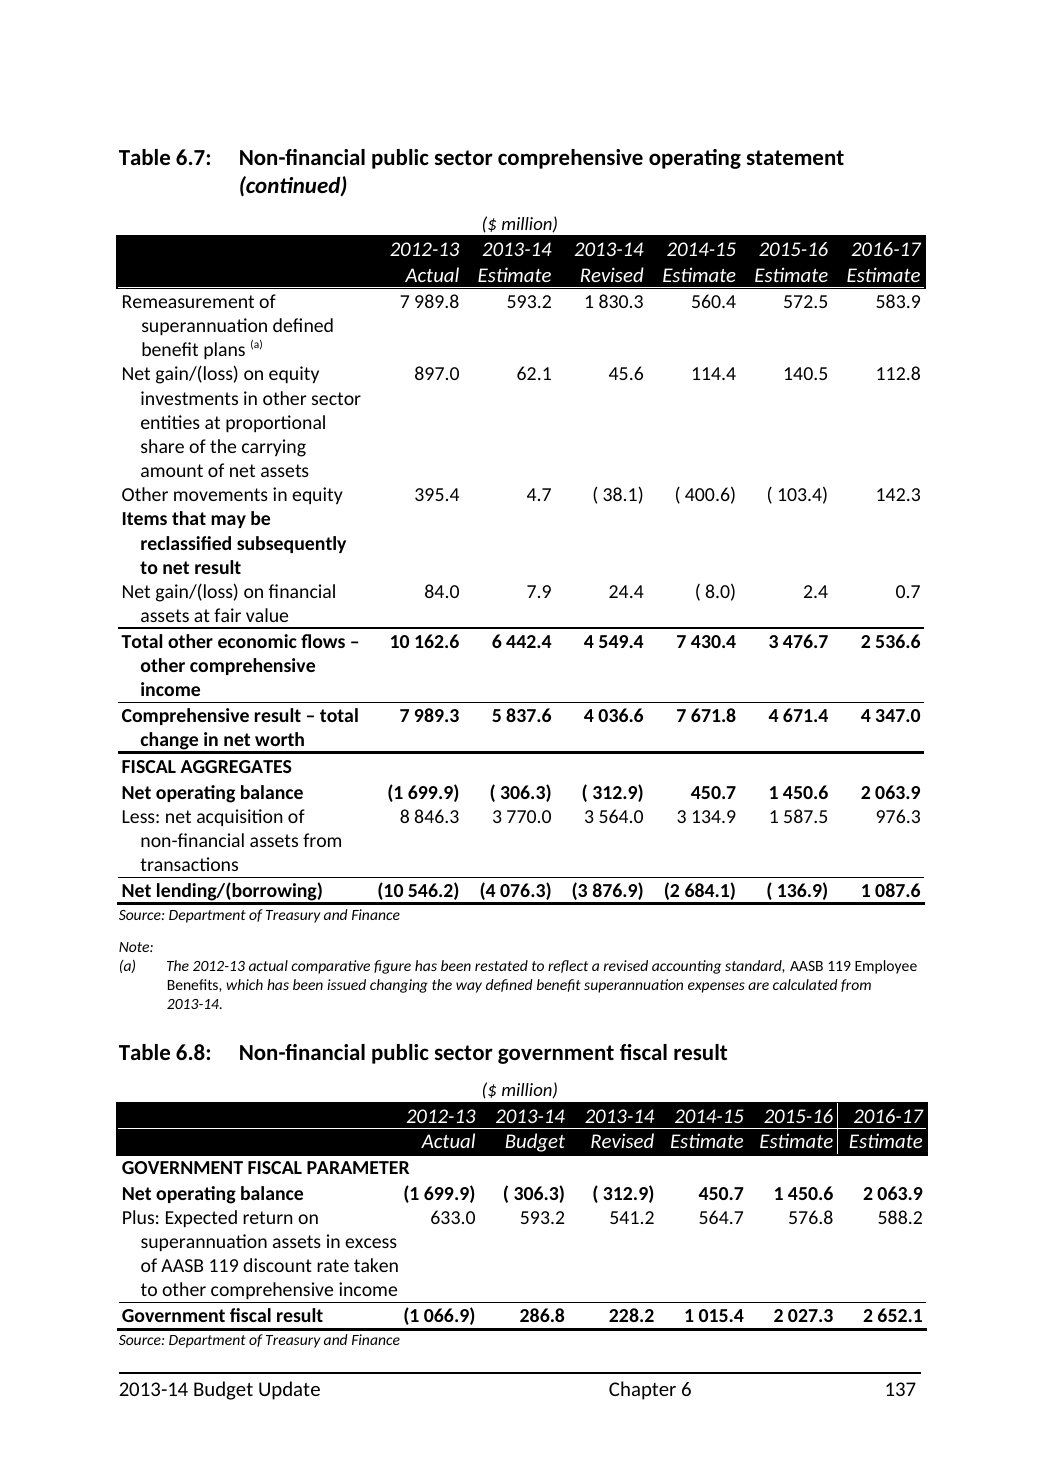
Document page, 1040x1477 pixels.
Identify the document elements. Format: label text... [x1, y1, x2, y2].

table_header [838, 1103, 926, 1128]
subtitle Table 6.8: Non-financial public sector government fiscal result [118, 1038, 921, 1066]
text Source: Department of Treasury and Finance [118, 905, 921, 924]
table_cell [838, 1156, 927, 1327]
text Source: Department of Treasury and Finance [118, 1331, 921, 1350]
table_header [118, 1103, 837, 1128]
text Note: [118, 937, 921, 956]
text ($ million) [118, 1079, 921, 1102]
text (a) The 2012-13 actual comparative figure has been restated to reflect a revised accounting standard, AASB 119 Employee Benefits, which has been issued changing the way defined benefit superannuation expenses are calculated from 2013-14. [118, 956, 921, 1013]
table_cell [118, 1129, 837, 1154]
subtitle Table 6.7: Non-financial public sector comprehensive operating statement (continued) [118, 143, 921, 199]
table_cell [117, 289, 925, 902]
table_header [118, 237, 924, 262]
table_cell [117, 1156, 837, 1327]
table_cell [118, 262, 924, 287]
text ($ million) [118, 212, 921, 235]
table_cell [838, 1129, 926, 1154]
